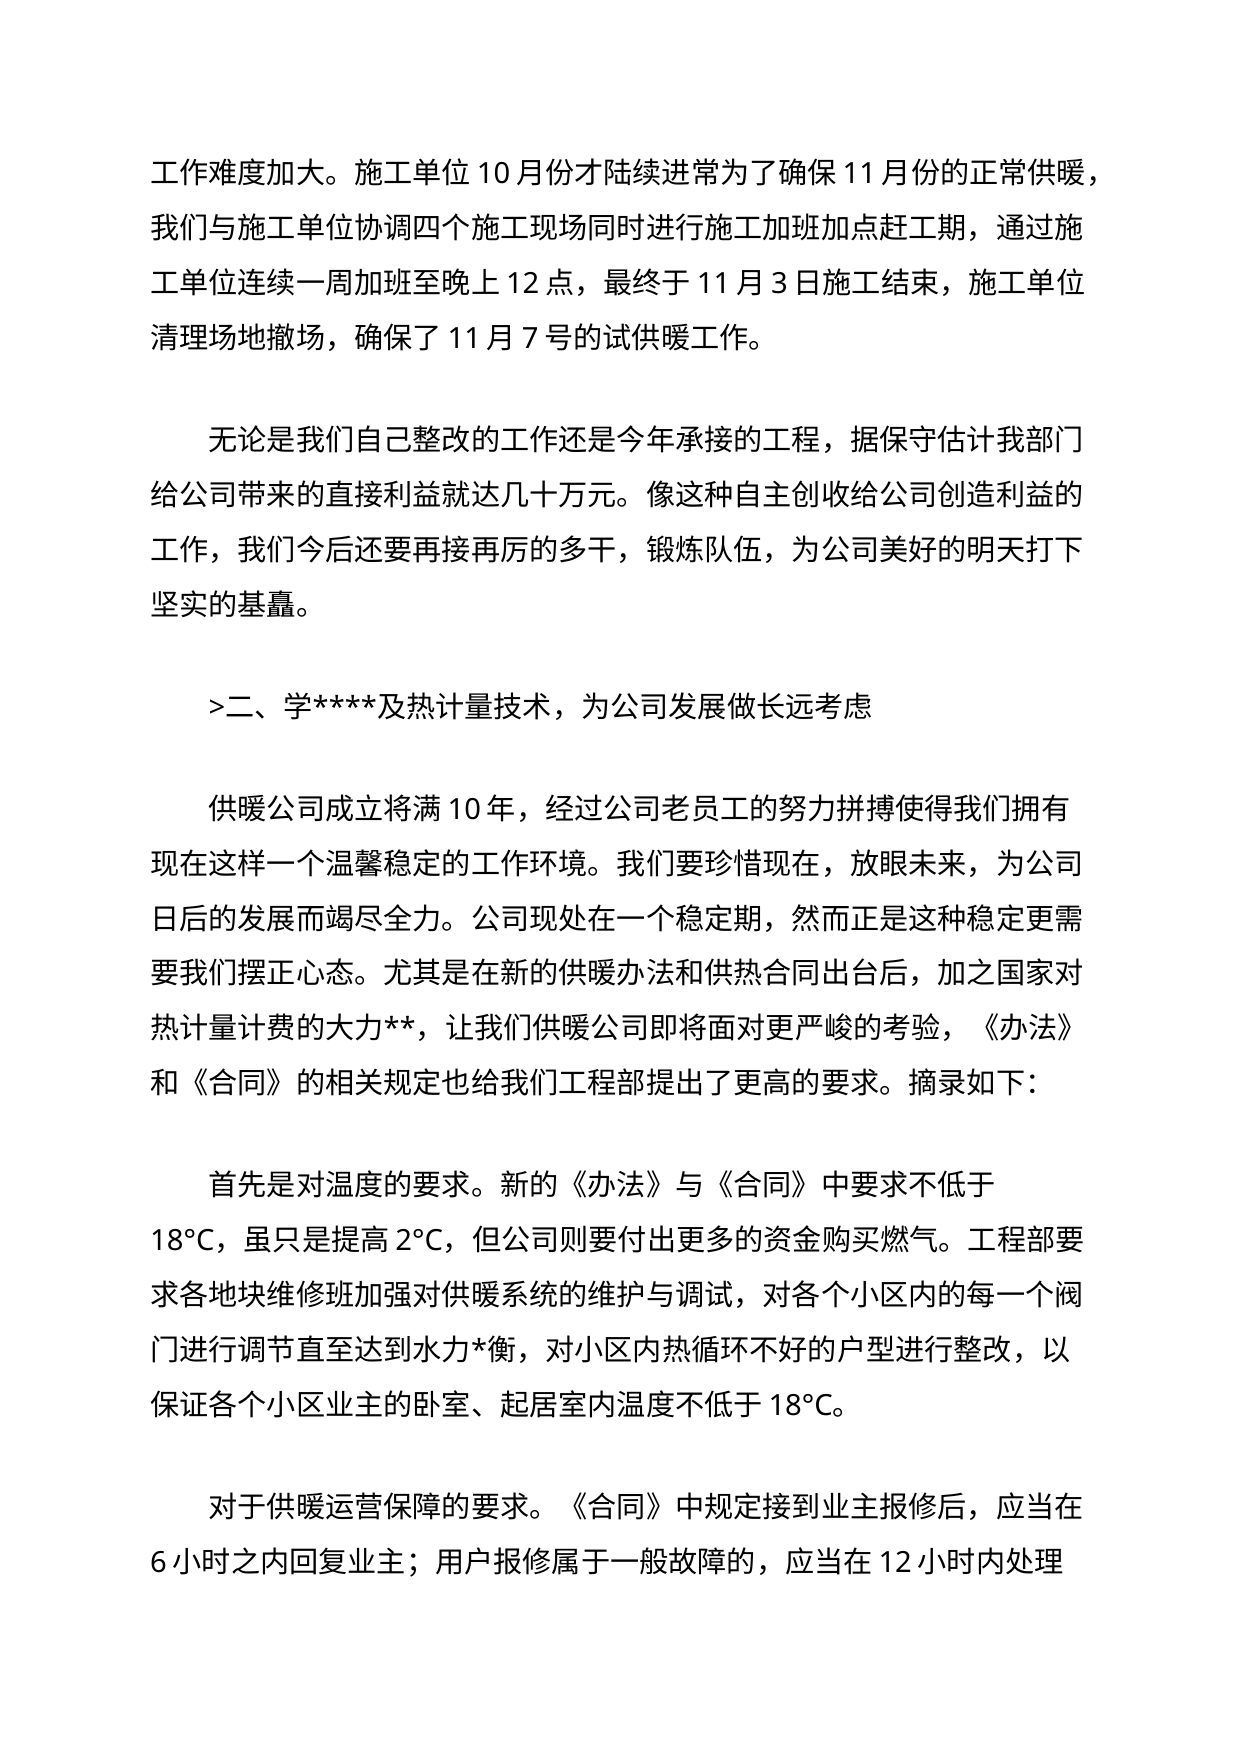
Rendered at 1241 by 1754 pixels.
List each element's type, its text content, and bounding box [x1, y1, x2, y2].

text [150, 150, 1090, 357]
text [150, 1483, 1090, 1581]
text 首先是对温度的要求。新的《办法》与《合同》中要求不低于18°C，虽只是提高2°C，但公司则要付出更多的资金购买燃气。工程部要求各地块维修班加强对供暖系统的维护与调试，对各个小区内的每一个阀门进行调节直至达到水力*衡，对小区内热循环不好的户型进行整改，以保证各个小区业主的卧室、起居室内温度不低于18°C。 [150, 1162, 1090, 1424]
text 无论是我们自己整改的工作还是今年承接的工程，据保守估计我部门给公司带来的直接利益就达几十万元。像这种自主创收给公司创造利益的工作，我们今后还要再接再厉的多干，锻炼队伍，为公司美好的明天打下坚实的基矗。 [150, 417, 1090, 624]
text >二、学****及热计量技术，为公司发展做长远考虑 [150, 683, 1090, 726]
text 供暖公司成立将满10年，经过公司老员工的努力拼搏使得我们拥有现在这样一个温馨稳定的工作环境。我们要珍惜现在，放眼未来，为公司日后的发展而竭尽全力。公司现处在一个稳定期，然而正是这种稳定更需要我们摆正心态。尤其是在新的供暖办法和供热合同出台后，加之国家对热计量计费的大力**，让我们供暖公司即将面对更严峻的考验，《办法》和《合同》的相关规定也给我们工程部提出了更高的要求。摘录如下： [150, 785, 1090, 1102]
